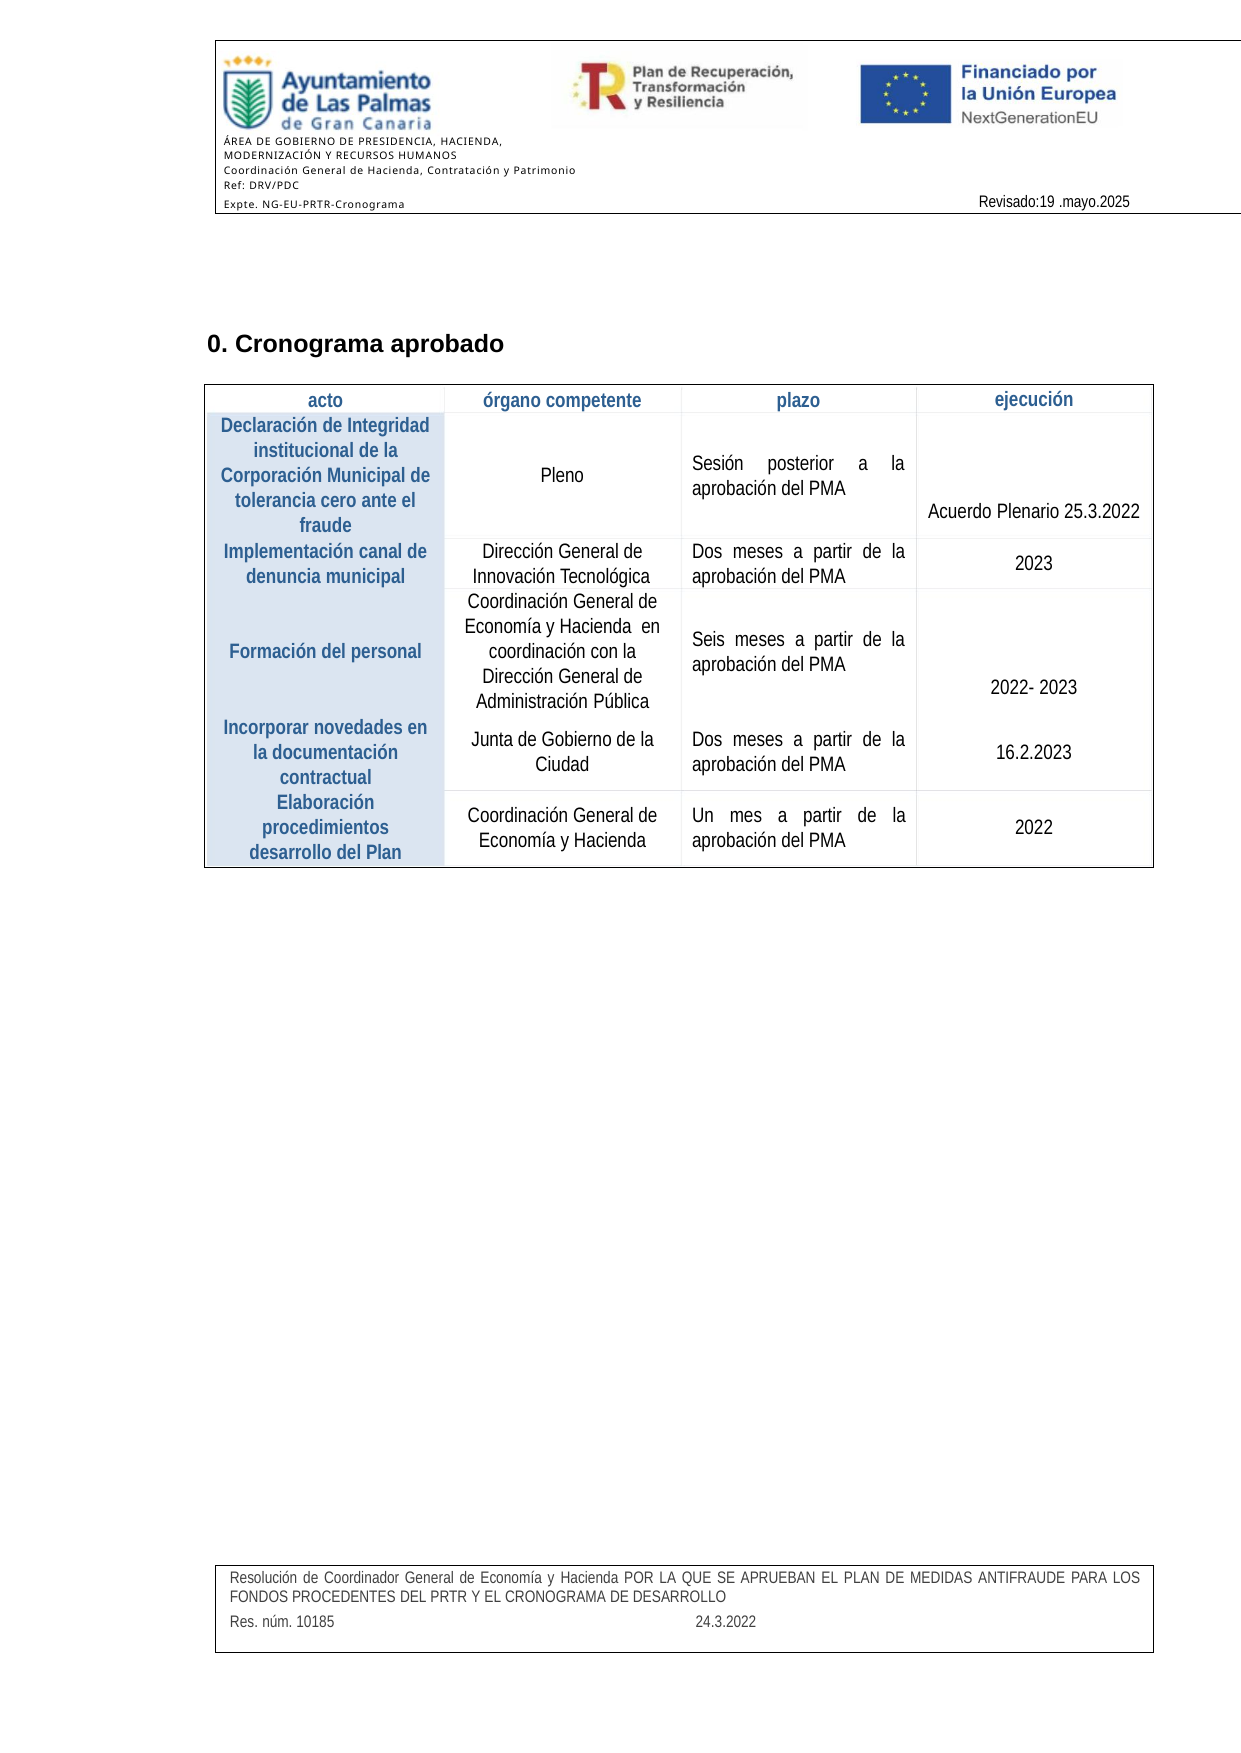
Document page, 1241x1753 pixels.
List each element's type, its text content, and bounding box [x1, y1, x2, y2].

text la [891, 451, 929, 475]
text Corporación Municipal de [221, 464, 455, 487]
text 023 [1024, 552, 1078, 575]
text 16.2.2023 [996, 741, 1097, 764]
text Dirección General de [482, 665, 673, 689]
text Dirección General de [482, 539, 685, 563]
text órgano competente [483, 388, 666, 412]
picture [205, 385, 1153, 867]
text Resolución de Coordinador General de Economía y Hacienda POR LA QUE SE APRUEBAN EL PLAN DE MEDIDAS ANTIFRAUDE PARA LOS [229, 1568, 1164, 1587]
text Acuerdo Plenario 25.3.2022 [928, 500, 1164, 523]
text desarrollo del Plan [249, 841, 427, 864]
text la documentación [253, 740, 452, 764]
picture [216, 41, 1241, 213]
text contractual [279, 765, 452, 789]
text Revisado:19 .mayo.2025 [978, 192, 1155, 211]
text Seis meses a partir de la [692, 628, 929, 651]
text Innovación Tecnológica [472, 564, 685, 588]
text fraude [299, 514, 455, 537]
picture [216, 1566, 1153, 1652]
text . Cronograma aprobado [221, 330, 529, 358]
text institucional de la [253, 439, 455, 462]
text denuncia municipal [246, 564, 452, 588]
text aprobación del PMA [692, 564, 929, 588]
text 2022 [1015, 816, 1097, 839]
text 24.3.2022 [695, 1613, 782, 1632]
text Dos meses a partir de la [692, 539, 929, 563]
text Implementación canal de [224, 539, 452, 563]
text Sesión posterior [692, 451, 858, 475]
text Coordinación General de [467, 590, 685, 614]
text aprobación del PMA [692, 753, 929, 777]
text 022- 2023 [1000, 676, 1102, 699]
text Elaboración [277, 791, 427, 814]
text Ciudad [535, 753, 678, 777]
text MODERNIZACIÓN Y RECURSOS HUMANOS [223, 148, 650, 163]
text a [858, 451, 891, 475]
text Formación del personal [229, 640, 447, 663]
text Coordinación General de Hacienda, Contratación y Patrimonio [223, 163, 650, 178]
text Res. núm. 10185 [229, 1613, 359, 1632]
text Declaración de Integridad [221, 414, 455, 437]
text Incorporar novedades en [223, 715, 452, 739]
text Coordinación General de [467, 803, 682, 827]
text acto [308, 388, 368, 412]
text Expte. NG-EU-PRTR-Cronograma [223, 196, 455, 211]
text coordinación con la [489, 640, 685, 664]
text FONDOS PROCEDENTES DEL PRTR Y EL CRONOGRAMA DE DESARROLLO [229, 1587, 1164, 1606]
text aprobación del PMA [692, 476, 870, 500]
text tolerancia cero ante el [235, 489, 455, 512]
text Ref: DRV/PDC [223, 178, 650, 192]
text 0 [207, 330, 221, 358]
text Economía y Hacienda en [464, 615, 685, 639]
text plazo [776, 388, 845, 412]
text Economía y Hacienda [479, 828, 682, 852]
text aprobación del PMA [692, 828, 930, 852]
text ÁREA DE GOBIERNO DE PRESIDENCIA, HACIENDA, [223, 133, 650, 148]
text Pleno [540, 464, 609, 487]
text Dos meses a partir de la [692, 728, 929, 752]
text procedimientos [262, 816, 427, 839]
text Un mes a partir de la [692, 803, 930, 827]
text Junta de Gobierno de la [471, 728, 678, 752]
text aprobación del PMA [692, 653, 929, 676]
text Administración Pública [476, 690, 673, 714]
text ejecución [994, 387, 1098, 411]
